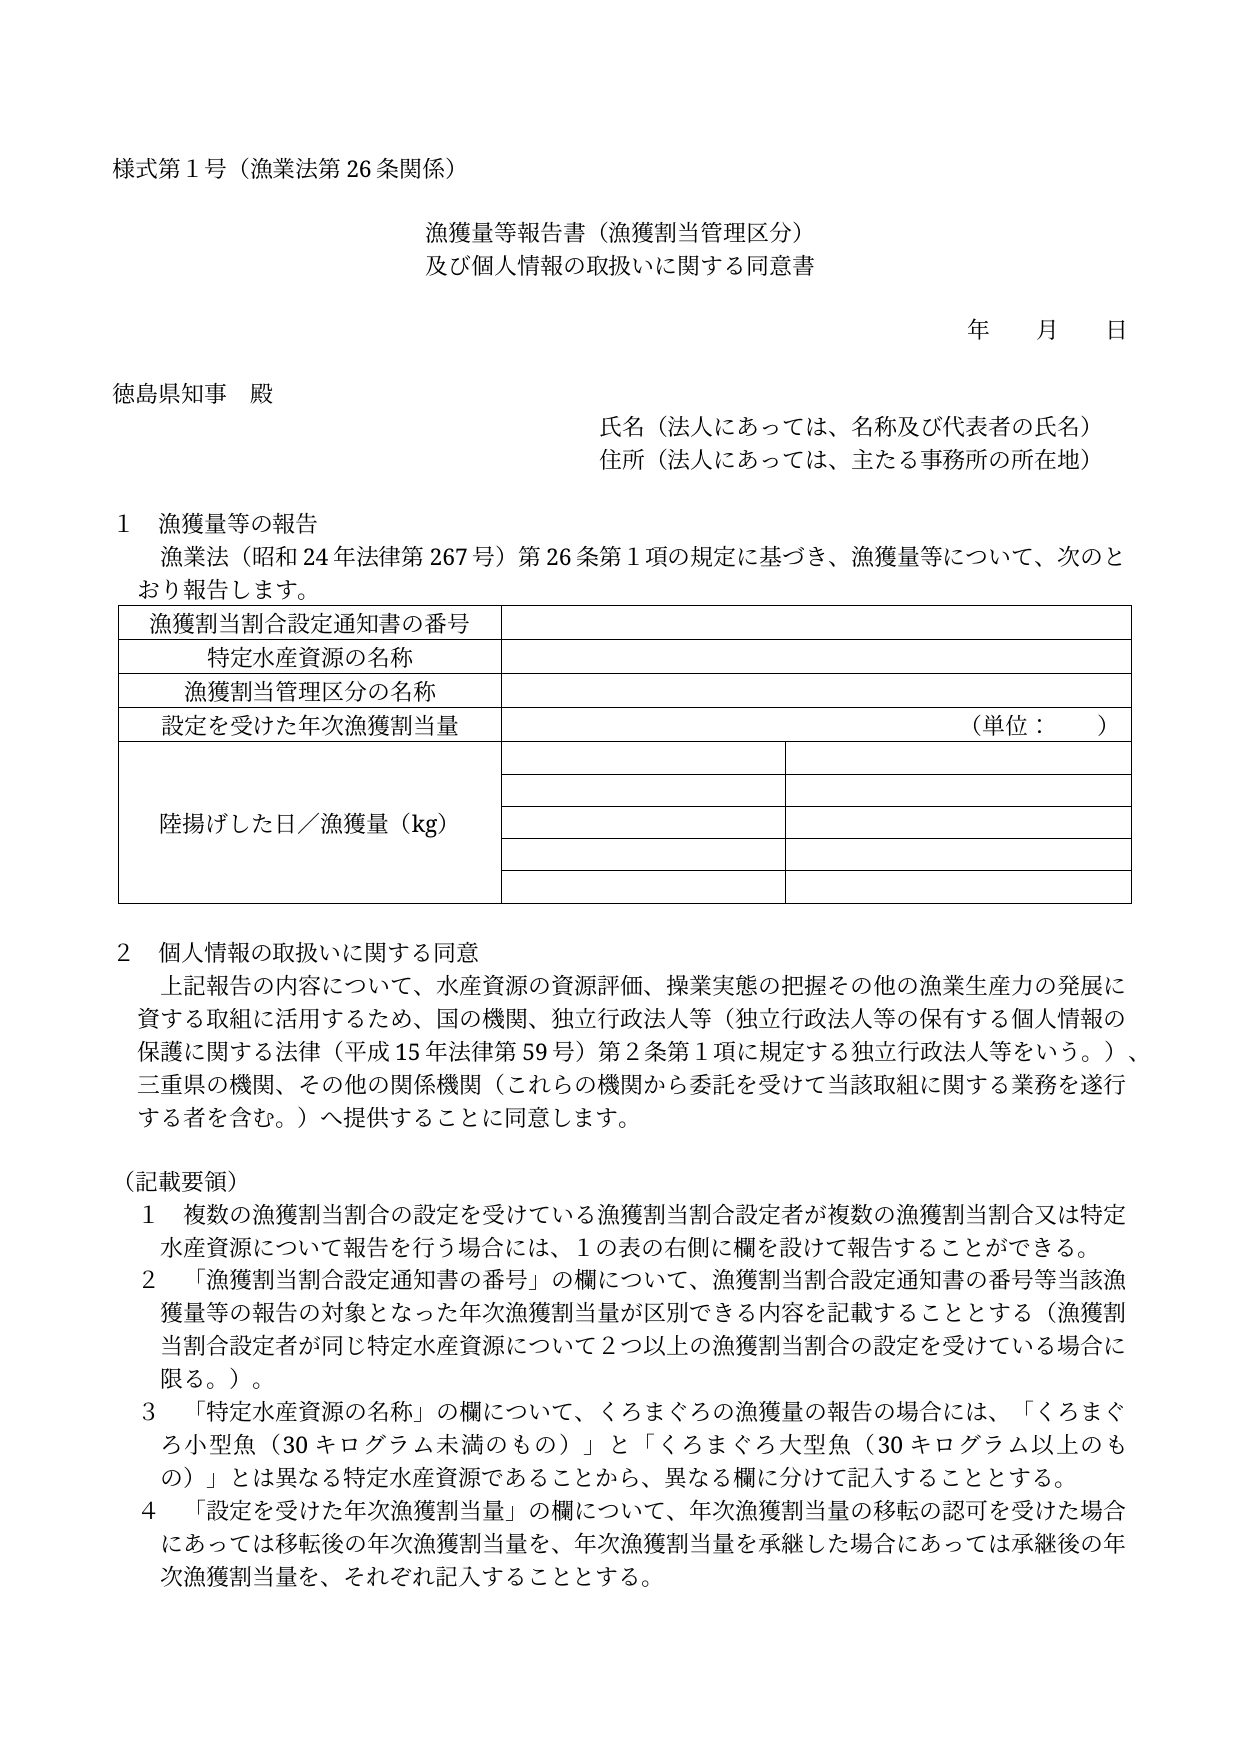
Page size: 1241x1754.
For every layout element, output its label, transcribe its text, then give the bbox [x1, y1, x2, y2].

text 漁獲量等報告書（漁獲割当管理区分） [112, 215, 1128, 248]
text ２ 個人情報の取扱いに関する同意 [112, 935, 1128, 968]
text 及び個人情報の取扱いに関する同意書 [112, 248, 1128, 281]
text 徳島県知事 殿 [112, 376, 1128, 409]
table_cell [786, 871, 1131, 903]
table_header [502, 606, 1131, 639]
table_cell [786, 742, 1131, 773]
table_cell [786, 775, 1131, 806]
text 住所（法人にあっては、主たる事務所の所在地） [112, 442, 1103, 475]
text 年 月 日 [112, 312, 1128, 345]
text 氏名（法人にあっては、名称及び代表者の氏名） [112, 409, 1103, 442]
table_cell [502, 674, 1131, 707]
table_cell 設定を受けた年次漁獲割当量 [119, 708, 501, 741]
text ３ 「特定水産資源の名称」の欄について、くろまぐろの漁獲量の報告の場合には、「くろまぐろ小型魚（30キログラム未満のもの）」と「くろまぐろ大型魚（30キログラム以上のもの）」とは異なる特定水産資源であることから、異なる欄に分けて記入することとする。 [137, 1394, 1128, 1493]
table_cell [502, 775, 785, 806]
table_cell 特定水産資源の名称 [119, 640, 501, 673]
table_cell [786, 807, 1131, 838]
table_cell 陸揚げした日／漁獲量（kg） [119, 742, 501, 903]
table_cell [786, 839, 1131, 870]
table_cell [502, 839, 785, 870]
text ２ 「漁獲割当割合設定通知書の番号」の欄について、漁獲割当割合設定通知書の番号等当該漁獲量等の報告の対象となった年次漁獲割当量が区別できる内容を記載することとする（漁獲割当割合設定者が同じ特定水産資源について２つ以上の漁獲割当割合の設定を受けている場合に限る。）。 [137, 1263, 1128, 1394]
table_cell 漁獲割当管理区分の名称 [119, 674, 501, 707]
text 漁業法（昭和24年法律第267号）第26条第１項の規定に基づき、漁獲量等について、次のとおり報告します。 [137, 539, 1128, 605]
text 様式第１号（漁業法第26条関係） [112, 151, 1128, 184]
text 上記報告の内容について、水産資源の資源評価、操業実態の把握その他の漁業生産力の発展に資する取組に活用するため、国の機関、独立行政法人等（独立行政法人等の保有する個人情報の保護に関する法律（平成15年法律第59号）第２条第１項に規定する独立行政法人等をいう。）、三重県の機関、その他の関係機関（これらの機関から委託を受けて当該取組に関する業務を遂行する者を含む。）へ提供することに同意します。 [137, 968, 1128, 1133]
table_cell [502, 807, 785, 838]
table_cell [502, 871, 785, 903]
table_cell （単位： ） [502, 708, 1131, 741]
table_header 漁獲割当割合設定通知書の番号 [119, 606, 501, 639]
table_cell [502, 742, 785, 773]
text １ 複数の漁獲割当割合の設定を受けている漁獲割当割合設定者が複数の漁獲割当割合又は特定水産資源について報告を行う場合には、１の表の右側に欄を設けて報告することができる。 [137, 1197, 1128, 1263]
text １ 漁獲量等の報告 [112, 506, 1128, 539]
table_cell [502, 640, 1131, 673]
text （記載要領） [112, 1164, 1128, 1197]
text ４ 「設定を受けた年次漁獲割当量」の欄について、年次漁獲割当量の移転の認可を受けた場合にあっては移転後の年次漁獲割当量を、年次漁獲割当量を承継した場合にあっては承継後の年次漁獲割当量を、それぞれ記入することとする。 [137, 1493, 1128, 1592]
